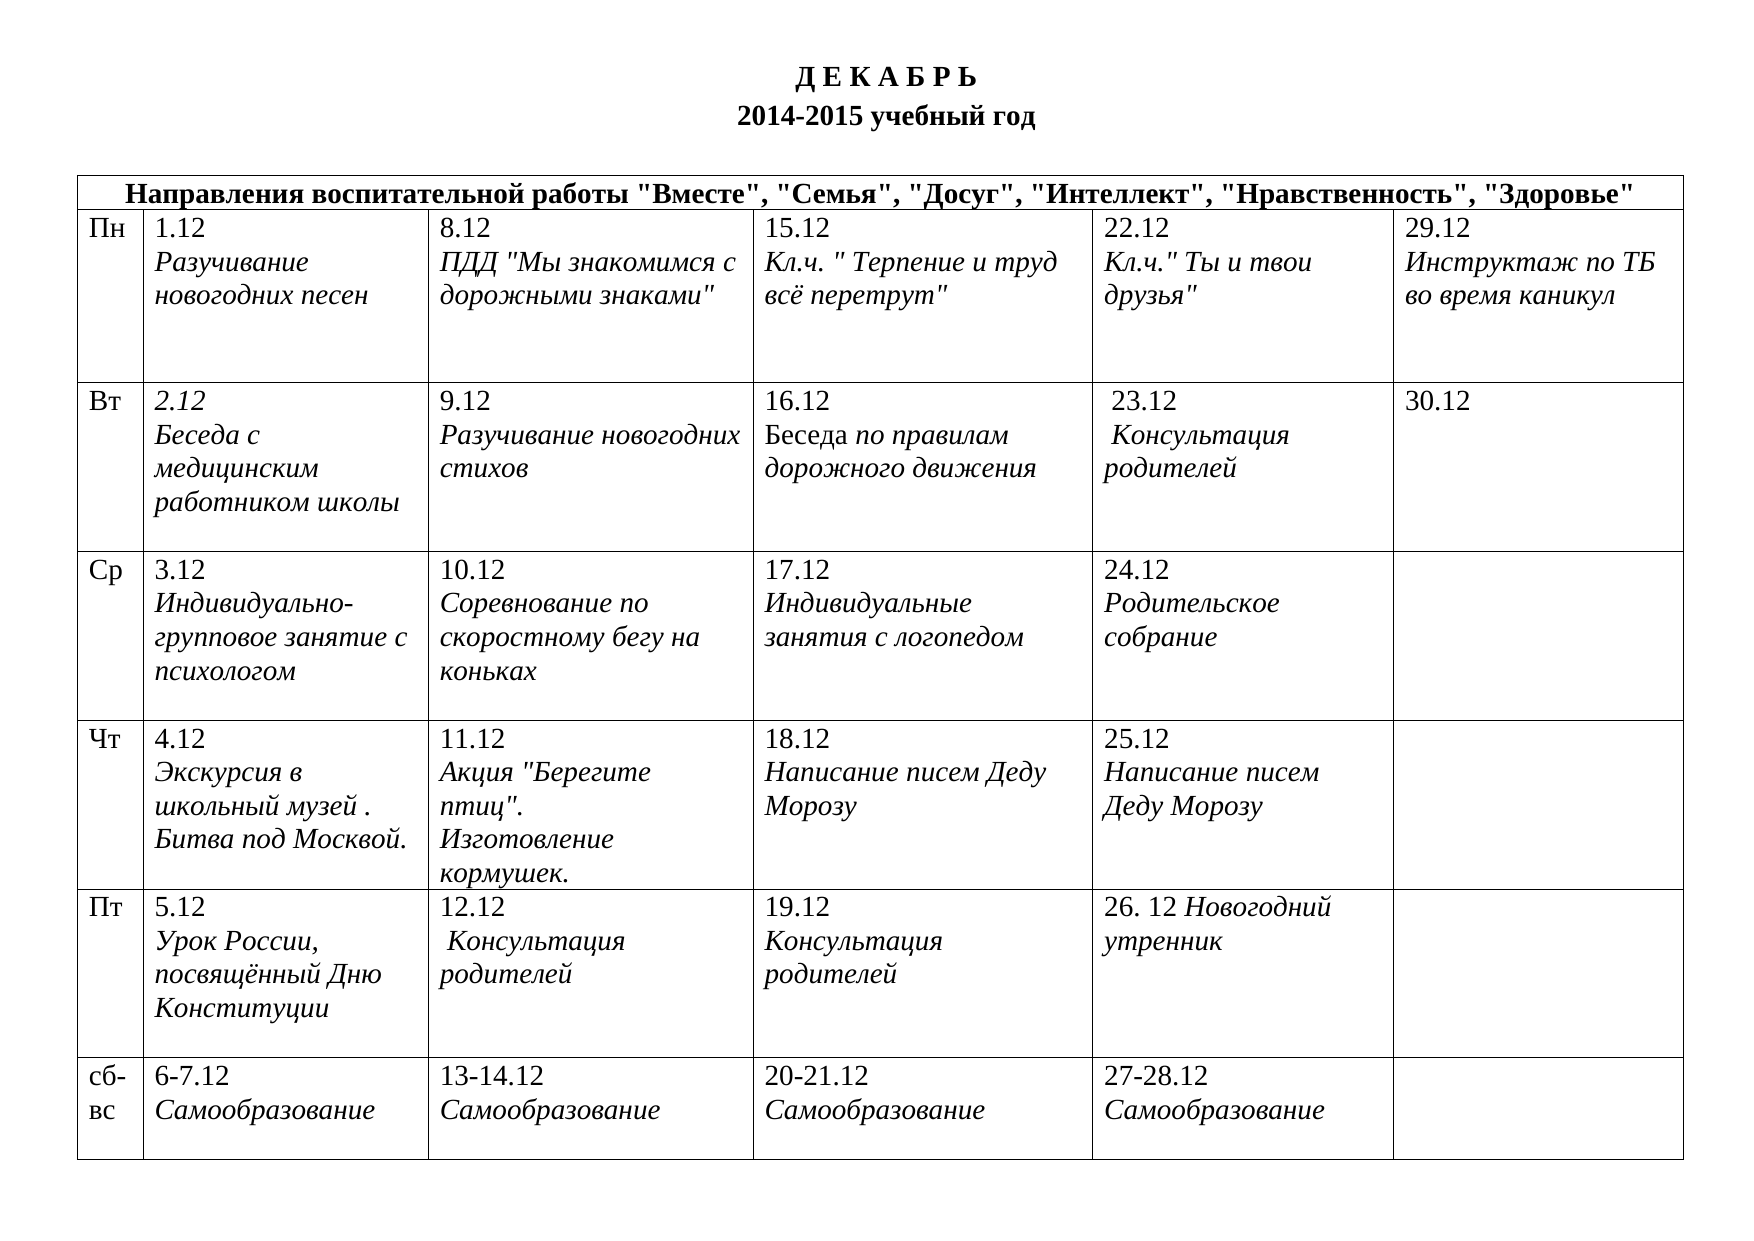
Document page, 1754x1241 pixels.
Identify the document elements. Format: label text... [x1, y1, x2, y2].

table_cell 15.12 Кл.ч. " Терпение и труд всё перетрут" [754, 210, 1092, 382]
table_cell 27-28.12 Самообразование [1093, 1058, 1393, 1159]
table_cell 13-14.12 Самообразование [429, 1058, 753, 1159]
table_cell [1394, 1058, 1683, 1159]
table_cell [1394, 721, 1683, 888]
table_cell 29.12 Инструктаж по ТБ во время каникул [1394, 210, 1683, 382]
table_cell 19.12 Консультация родителей [754, 890, 1092, 1057]
table_cell 20-21.12 Самообразование [754, 1058, 1092, 1159]
text 2014-2015 учебный год [89, 98, 1683, 131]
table_cell [1394, 552, 1683, 720]
table_cell 3.12 Индивидуально-групповое занятие с психологом [144, 552, 428, 720]
table_cell 18.12 Написание писем Деду Морозу [754, 721, 1092, 888]
table_cell 4.12 Экскурсия в школьный музей . Битва под Москвой. [144, 721, 428, 888]
table_cell 17.12 Индивидуальные занятия с логопедом [754, 552, 1092, 720]
table_cell 10.12 Соревнование по скоростному бегу на коньках [429, 552, 753, 720]
table_cell 6-7.12 Самообразование [144, 1058, 428, 1159]
table_cell 1.12 Разучивание новогодних песен [144, 210, 428, 382]
table_cell 23.12 Консультация родителей [1093, 383, 1393, 551]
table_cell 16.12 Беседа по правилам дорожного движения [754, 383, 1092, 551]
table_cell 26. 12 Новогодний утренник [1093, 890, 1393, 1057]
table_cell 22.12 Кл.ч." Ты и твои друзья" [1093, 210, 1393, 382]
table_cell Вт [78, 383, 143, 551]
table_cell 30.12 [1394, 383, 1683, 551]
text Д Е К А Б Р Ь [89, 59, 1683, 93]
table_cell 2.12 Беседа с медицинским работником школы [144, 383, 428, 551]
table_cell 12.12 Консультация родителей [429, 890, 753, 1057]
table_cell сб-вс [78, 1058, 143, 1159]
table_cell Пн [78, 210, 143, 382]
table_cell 8.12 ПДД "Мы знакомимся с дорожными знаками" [429, 210, 753, 382]
table_cell 24.12 Родительское собрание [1093, 552, 1393, 720]
table_cell [1394, 890, 1683, 1057]
table_cell 11.12 Акция "Берегите птиц". Изготовление кормушек. [429, 721, 753, 888]
table_cell 5.12 Урок России, посвящённый Дню Конституции [144, 890, 428, 1057]
table_cell 9.12 Разучивание новогодних стихов [429, 383, 753, 551]
table_header Направления воспитательной работы "Вместе", "Семья", "Досуг", "Интеллект", "Нравственность", "Здоровье" [78, 176, 1683, 209]
table_cell 25.12 Написание писем Деду Морозу [1093, 721, 1393, 888]
table_cell Чт [78, 721, 143, 888]
table_cell Ср [78, 552, 143, 720]
table_cell Пт [78, 890, 143, 1057]
